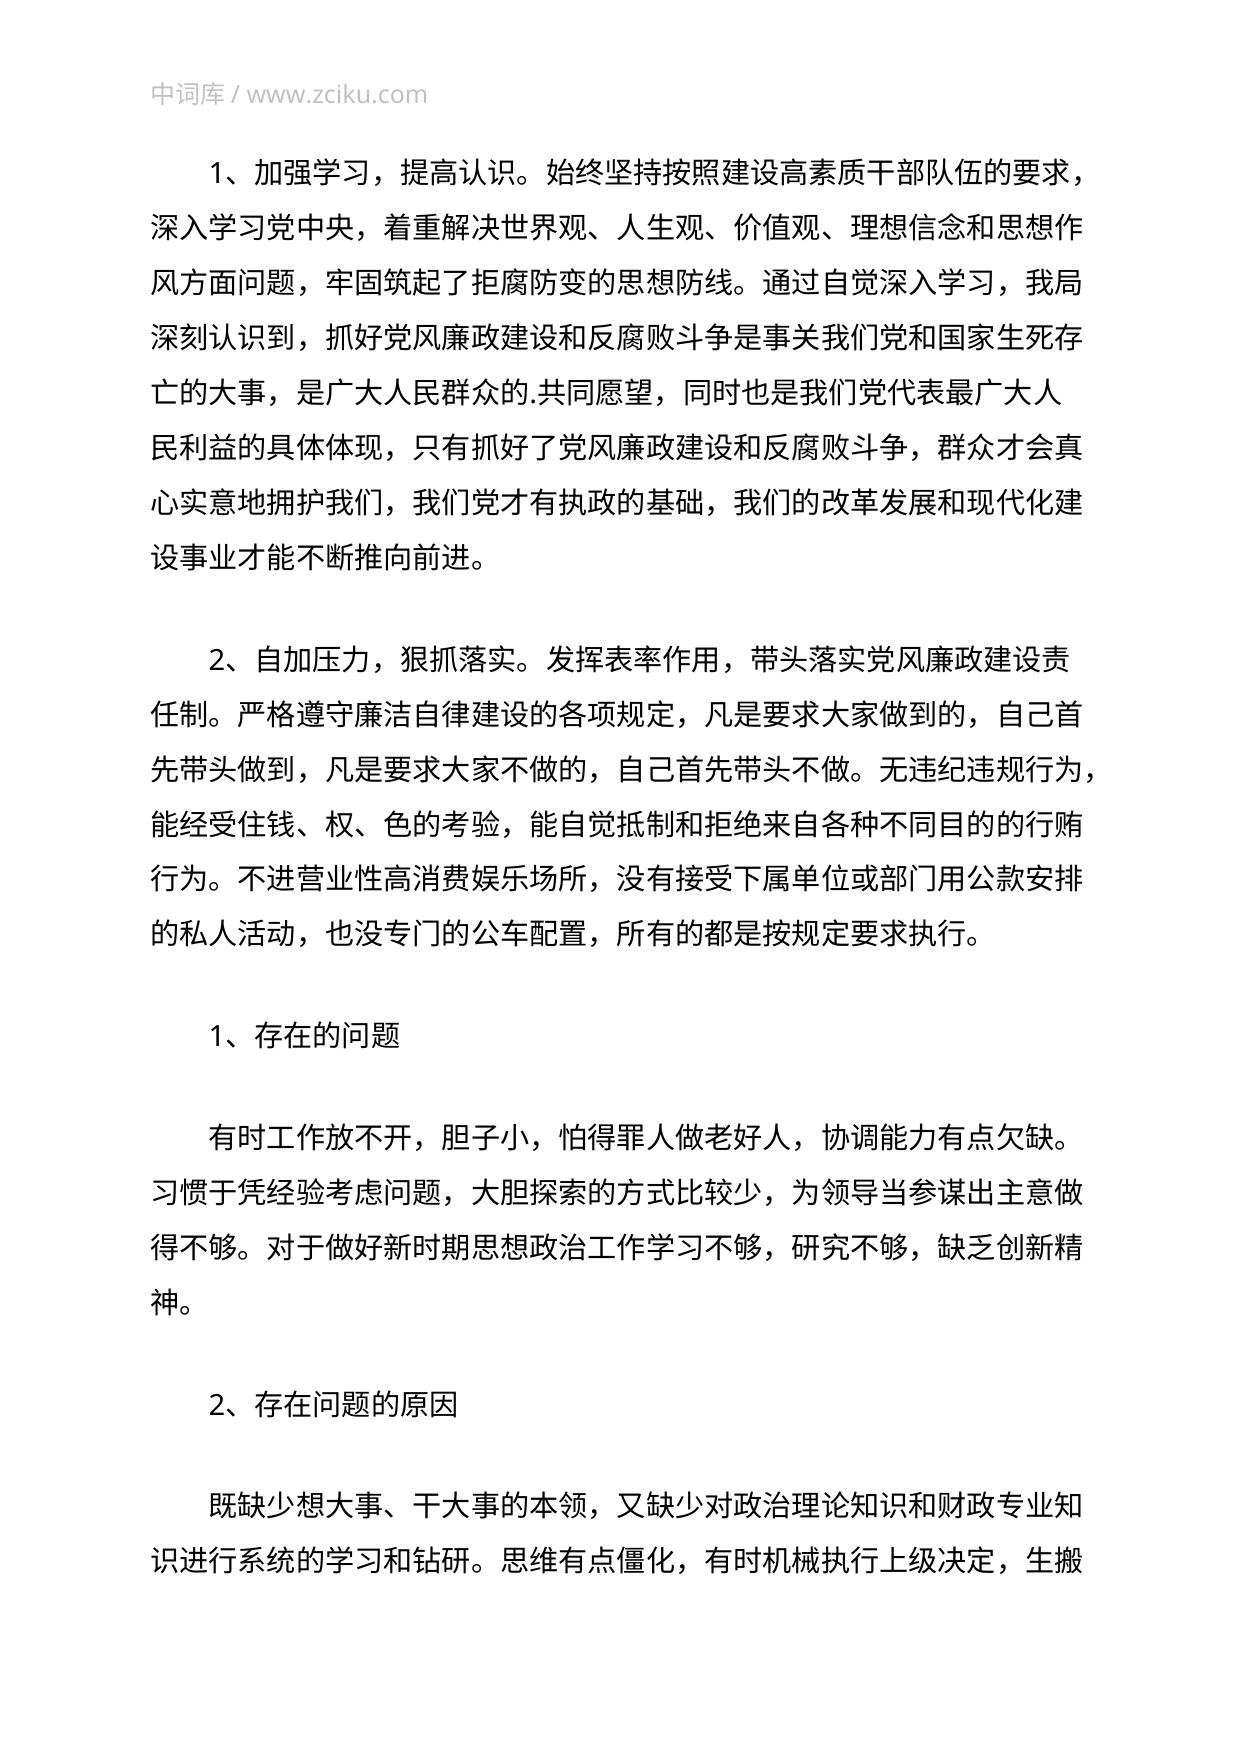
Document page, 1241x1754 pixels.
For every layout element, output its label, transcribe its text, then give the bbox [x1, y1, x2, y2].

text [150, 1483, 1090, 1580]
text 1、加强学习，提高认识。始终坚持按照建设高素质干部队伍的要求，深入学习党中央，着重解决世界观、人生观、价值观、理想信念和思想作风方面问题，牢固筑起了拒腐防变的思想防线。通过自觉深入学习，我局深刻认识到，抓好党风廉政建设和反腐败斗争是事关我们党和国家生死存亡的大事，是广大人民群众的.共同愿望，同时也是我们党代表最广大人民利益的具体体现，只有抓好了党风廉政建设和反腐败斗争，群众才会真心实意地拥护我们，我们党才有执政的基础，我们的改革发展和现代化建设事业才能不断推向前进。 [150, 150, 1090, 577]
text 有时工作放不开，胆子小，怕得罪人做老好人，协调能力有点欠缺。习惯于凭经验考虑问题，大胆探索的方式比较少，为领导当参谋出主意做得不够。对于做好新时期思想政治工作学习不够，研究不够，缺乏创新精神。 [150, 1114, 1090, 1322]
text 2、存在问题的原因 [150, 1381, 1090, 1423]
text 2、自加压力，狠抓落实。发挥表率作用，带头落实党风廉政建设责任制。严格遵守廉洁自律建设的各项规定，凡是要求大家做到的，自己首先带头做到，凡是要求大家不做的，自己首先带头不做。无违纪违规行为，能经受住钱、权、色的考验，能自觉抵制和拒绝来自各种不同目的的行贿行为。不进营业性高消费娱乐场所，没有接受下属单位或部门用公款安排的私人活动，也没专门的公车配置，所有的都是按规定要求执行。 [150, 636, 1090, 953]
text 1、存在的问题 [150, 1013, 1090, 1055]
